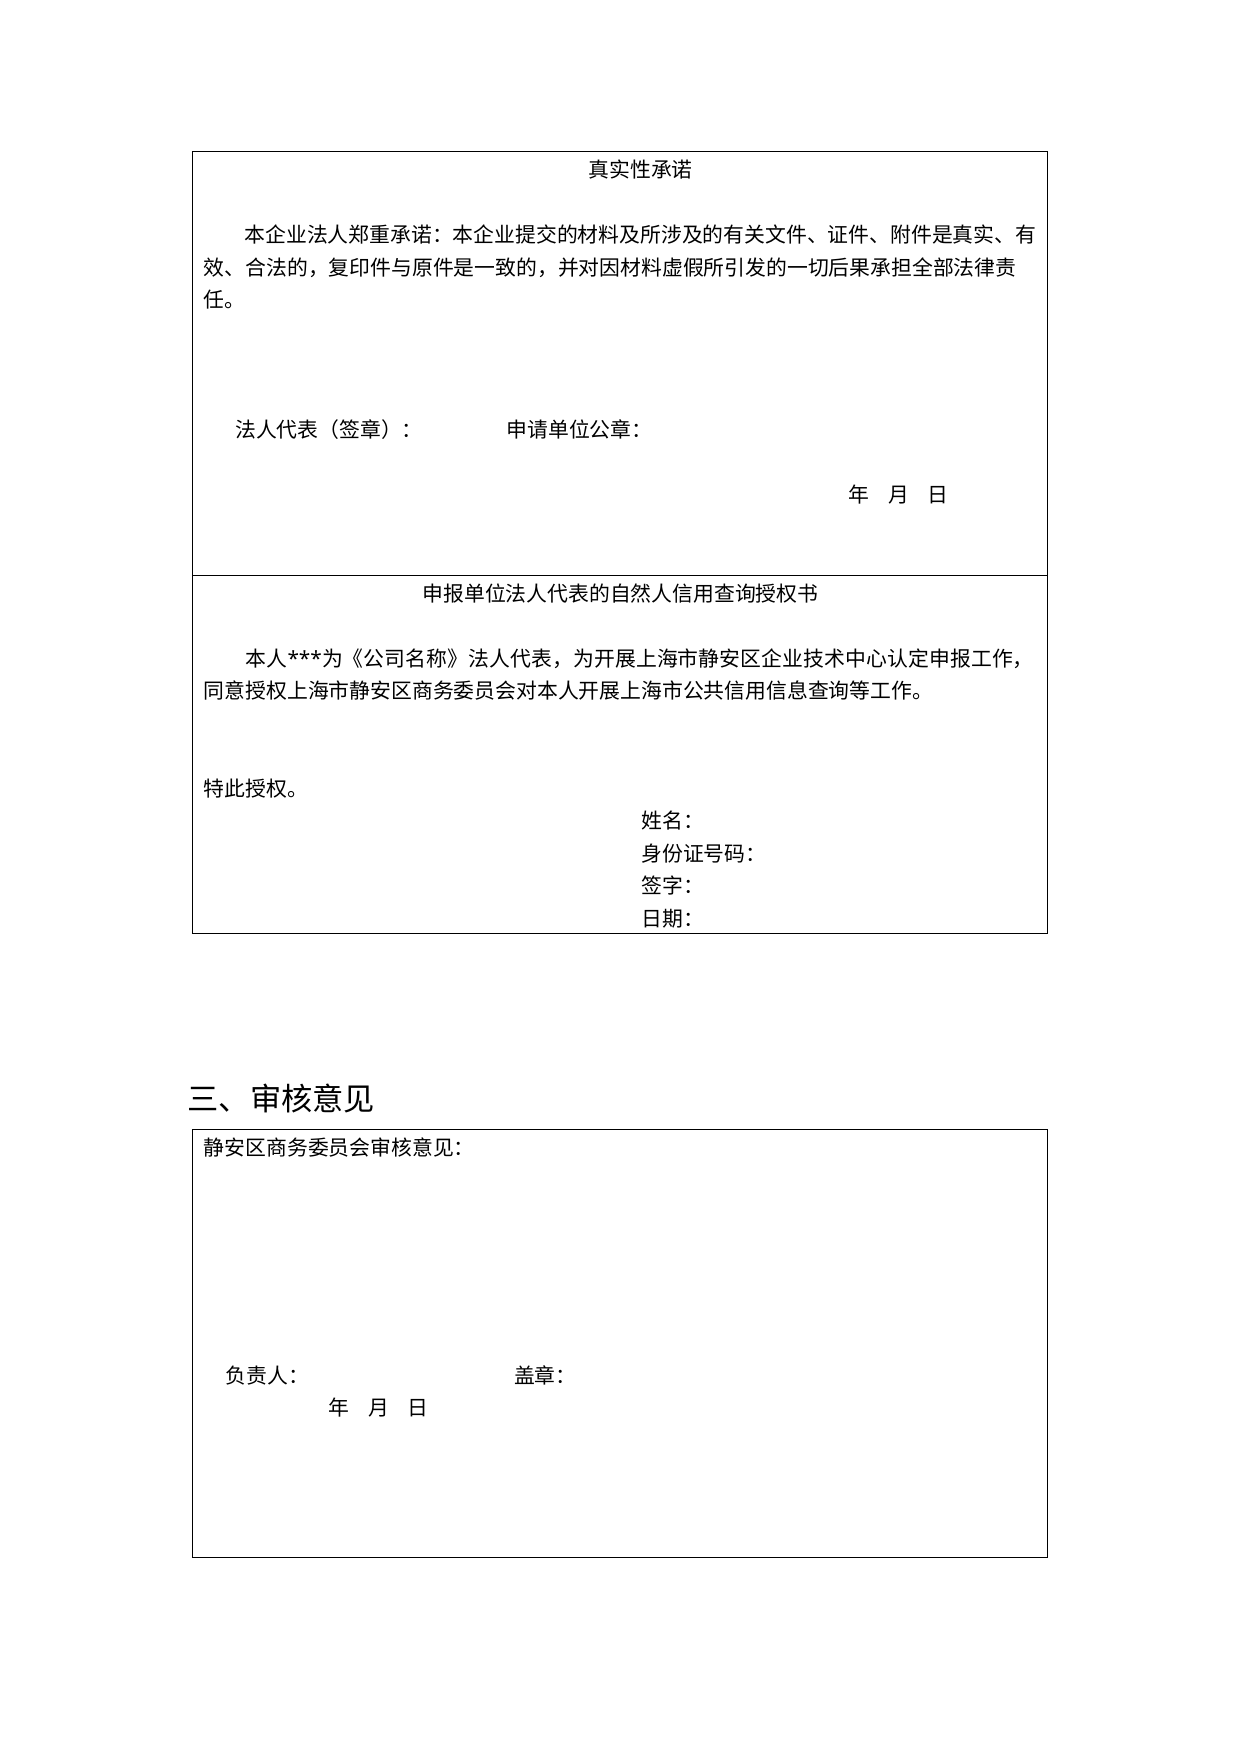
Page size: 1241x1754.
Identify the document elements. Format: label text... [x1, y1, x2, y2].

table_cell 申报单位法人代表的自然人信用查询授权书 本人***为《公司名称》法人代表，为开展上海市静安区企业技术中心认定申报工作，同意授权上海市静安区商务委员会对本人开展上海市公共信用信息查询等工作。 特此授权。 姓名： 身份证号码： 签字： 日期： [193, 576, 1047, 933]
table_header 静安区商务委员会审核意见： 负责人： 盖章： 年 月 日 [193, 1130, 1047, 1557]
table_cell 真实性承诺 本企业法人郑重承诺：本企业提交的材料及所涉及的有关文件、证件、附件是真实、有效、合法的，复印件与原件是一致的，并对因材料虚假所引发的一切后果承担全部法律责任。 法人代表（签章）： 申请单位公章： 年 月 日 [193, 152, 1047, 575]
text 三、审核意见 [187, 1064, 1053, 1129]
